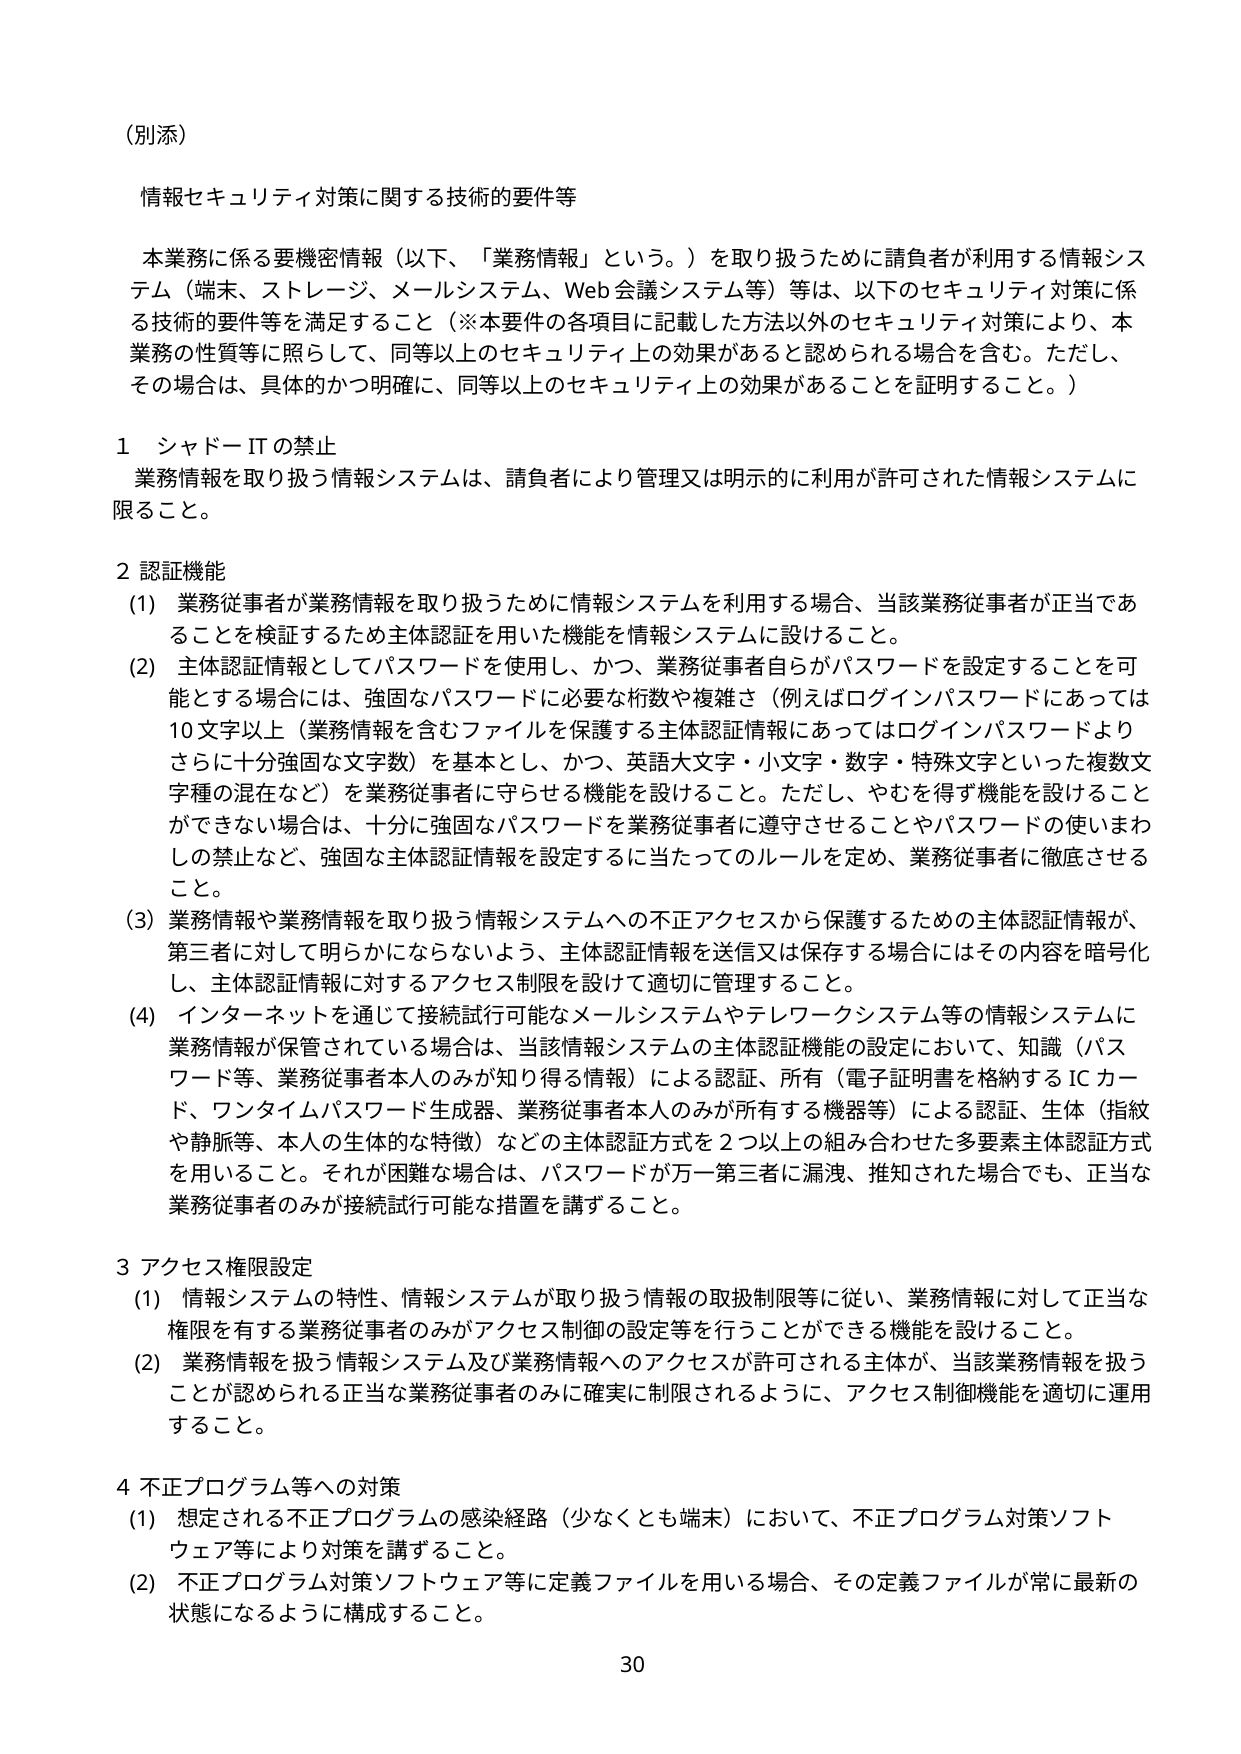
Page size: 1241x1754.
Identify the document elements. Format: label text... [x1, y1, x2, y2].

text (1) 情報システムの特性、情報システムが取り扱う情報の取扱制限等に従い、業務情報に対して正当な権限を有する業務従事者のみがアクセス制御の設定等を行うことができる機能を設けること。 [134, 1281, 1153, 1345]
text 情報セキュリティ対策に関する技術的要件等 [112, 179, 1153, 211]
text (4) インターネットを通じて接続試行可能なメールシステムやテレワークシステム等の情報システムに業務情報が保管されている場合は、当該情報システムの主体認証機能の設定において、知識（パスワード等、業務従事者本人のみが知り得る情報）による認証、所有（電子証明書を格納するIC カード、ワンタイムパスワード生成器、業務従事者本人のみが所有する機器等）による認証、生体（指紋や静脈等、本人の生体的な特徴）などの主体認証方式を２つ以上の組み合わせた多要素主体認証方式を用いること。それが困難な場合は、パスワードが万一第三者に漏洩、推知された場合でも、正当な業務従事者のみが接続試行可能な措置を講ずること。 [129, 998, 1153, 1220]
text (2) 主体認証情報としてパスワードを使用し、かつ、業務従事者自らがパスワードを設定することを可能とする場合には、強固なパスワードに必要な桁数や複雑さ（例えばログインパスワードにあっては10文字以上（業務情報を含むファイルを保護する主体認証情報にあってはログインパスワードよりさらに十分強固な文字数）を基本とし、かつ、英語大文字・小文字・数字・特殊文字といった複数文字種の混在など）を業務従事者に守らせる機能を設けること。ただし、やむを得ず機能を設けることができない場合は、十分に強固なパスワードを業務従事者に遵守させることやパスワードの使いまわしの禁止など、強固な主体認証情報を設定するに当たってのルールを定め、業務従事者に徹底させること。 [129, 649, 1153, 903]
text １ シャドーITの禁止 [112, 429, 1153, 461]
text ３ アクセス権限設定 [112, 1249, 1153, 1281]
text (1) 想定される不正プログラムの感染経路（少なくとも端末）において、不正プログラム対策ソフトウェア等により対策を講ずること。 [129, 1501, 1153, 1565]
text 業務情報を取り扱う情報システムは、請負者により管理又は明示的に利用が許可された情報システムに限ること。 [112, 461, 1153, 524]
text (1) 業務従事者が業務情報を取り扱うために情報システムを利用する場合、当該業務従事者が正当であることを検証するため主体認証を用いた機能を情報システムに設けること。 [129, 586, 1153, 649]
text (2) 不正プログラム対策ソフトウェア等に定義ファイルを用いる場合、その定義ファイルが常に最新の状態になるように構成すること。 [129, 1565, 1153, 1628]
text ２ 認証機能 [112, 554, 1153, 586]
text ４ 不正プログラム等への対策 [112, 1469, 1153, 1501]
text （3）業務情報や業務情報を取り扱う情報システムへの不正アクセスから保護するための主体認証情報が、第三者に対して明らかにならないよう、主体認証情報を送信又は保存する場合にはその内容を暗号化し、主体認証情報に対するアクセス制限を設けて適切に管理すること。 [112, 903, 1153, 998]
text (2) 業務情報を扱う情報システム及び業務情報へのアクセスが許可される主体が、当該業務情報を扱うことが認められる正当な業務従事者のみに確実に制限されるように、アクセス制御機能を適切に運用すること。 [134, 1345, 1153, 1440]
text （別添） [112, 118, 1153, 150]
text 本業務に係る要機密情報（以下、「業務情報」という。）を取り扱うために請負者が利用する情報システム（端末、ストレージ、メールシステム、Web会議システム等）等は、以下のセキュリティ対策に係る技術的要件等を満足すること（※本要件の各項目に記載した方法以外のセキュリティ対策により、本業務の性質等に照らして、同等以上のセキュリティ上の効果があると認められる場合を含む。ただし、その場合は、具体的かつ明確に、同等以上のセキュリティ上の効果があることを証明すること。） [129, 241, 1153, 399]
